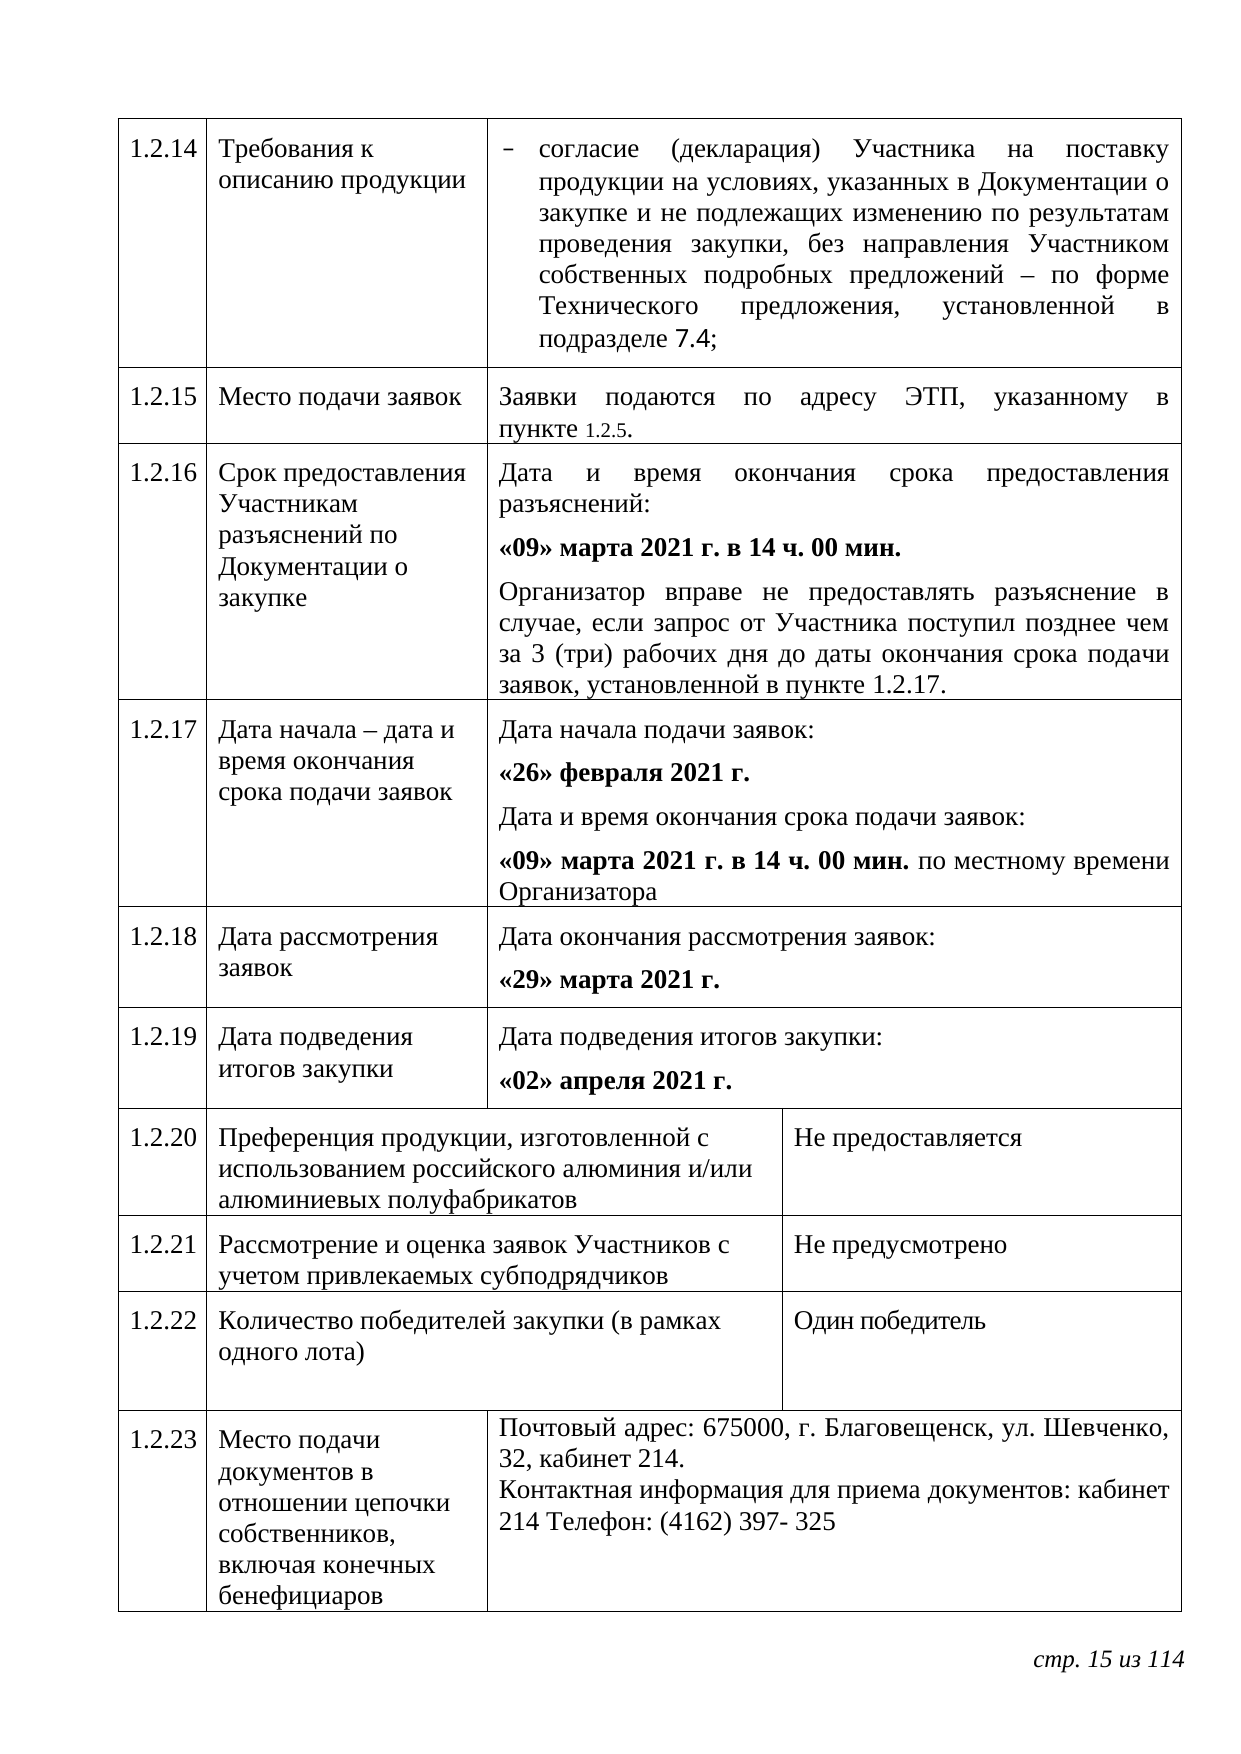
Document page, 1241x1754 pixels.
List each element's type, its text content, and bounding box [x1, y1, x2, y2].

table_cell Дата подведения итогов закупки [207, 1008, 487, 1108]
table_cell Дата начала – дата и время окончания срока подачи заявок [207, 700, 487, 906]
table_cell [119, 444, 206, 699]
table_cell Место подачи заявок [207, 368, 487, 443]
table_cell [119, 1216, 206, 1291]
table_cell [119, 1292, 206, 1410]
table_cell Не предусмотрено [783, 1216, 1181, 1291]
table_cell Один победитель [783, 1292, 1181, 1410]
table_cell Требования к описанию продукции [207, 119, 487, 367]
table_cell Дата рассмотрения заявок [207, 907, 487, 1007]
table_cell согласие (декларация) Участника на поставку продукции на условиях, указанных в Документации о закупке и не подлежащих изменению по результатам проведения закупки, без направления Участником собственных подробных предложений – по форме Технического предложения, установленной в подразделе 7.4; [488, 119, 1181, 367]
table_cell Не предоставляется [783, 1109, 1181, 1215]
table_cell [119, 1411, 206, 1611]
table_cell Заявки подаются по адресу ЭТП, указанному в пункте 1.2.5. [488, 368, 1181, 443]
table_cell Преференция продукции, изготовленной с использованием российского алюминия и/или алюминиевых полуфабрикатов [207, 1109, 782, 1215]
table_cell [119, 907, 206, 1007]
table_cell [119, 368, 206, 443]
table_cell [119, 1008, 206, 1108]
table_cell Дата и время окончания срока предоставления разъяснений: «09» марта 2021 г. в 14 ч. 00 мин. Организатор вправе не предоставлять разъяснение в случае, если запрос от Участника поступил позднее чем за 3 (три) рабочих дня до даты окончания срока подачи заявок, установленной в пункте 1.2.17. [488, 444, 1181, 699]
table_cell [119, 1109, 206, 1215]
table_cell Рассмотрение и оценка заявок Участников с учетом привлекаемых субподрядчиков [207, 1216, 782, 1291]
table_cell [119, 119, 206, 367]
table_cell Дата начала подачи заявок: «26» февраля 2021 г. Дата и время окончания срока подачи заявок: «09» марта 2021 г. в 14 ч. 00 мин. по местному времени Организатора [488, 700, 1181, 906]
table_cell Почтовый адрес: 675000, г. Благовещенск, ул. Шевченко, 32, кабинет 214. Контактная информация для приема документов: кабинет 214 Телефон: (4162) 397- 325 [488, 1411, 1181, 1611]
table_cell Дата подведения итогов закупки: «02» апреля 2021 г. [488, 1008, 1181, 1108]
table_cell Дата окончания рассмотрения заявок: «29» марта 2021 г. [488, 907, 1181, 1007]
table_cell Количество победителей закупки (в рамках одного лота) [207, 1292, 782, 1410]
table_cell Место подачи документов в отношении цепочки собственников, включая конечных бенефициаров [207, 1411, 487, 1611]
table_cell Срок предоставления Участникам разъяснений по Документации о закупке [207, 444, 487, 699]
table_cell [119, 700, 206, 906]
